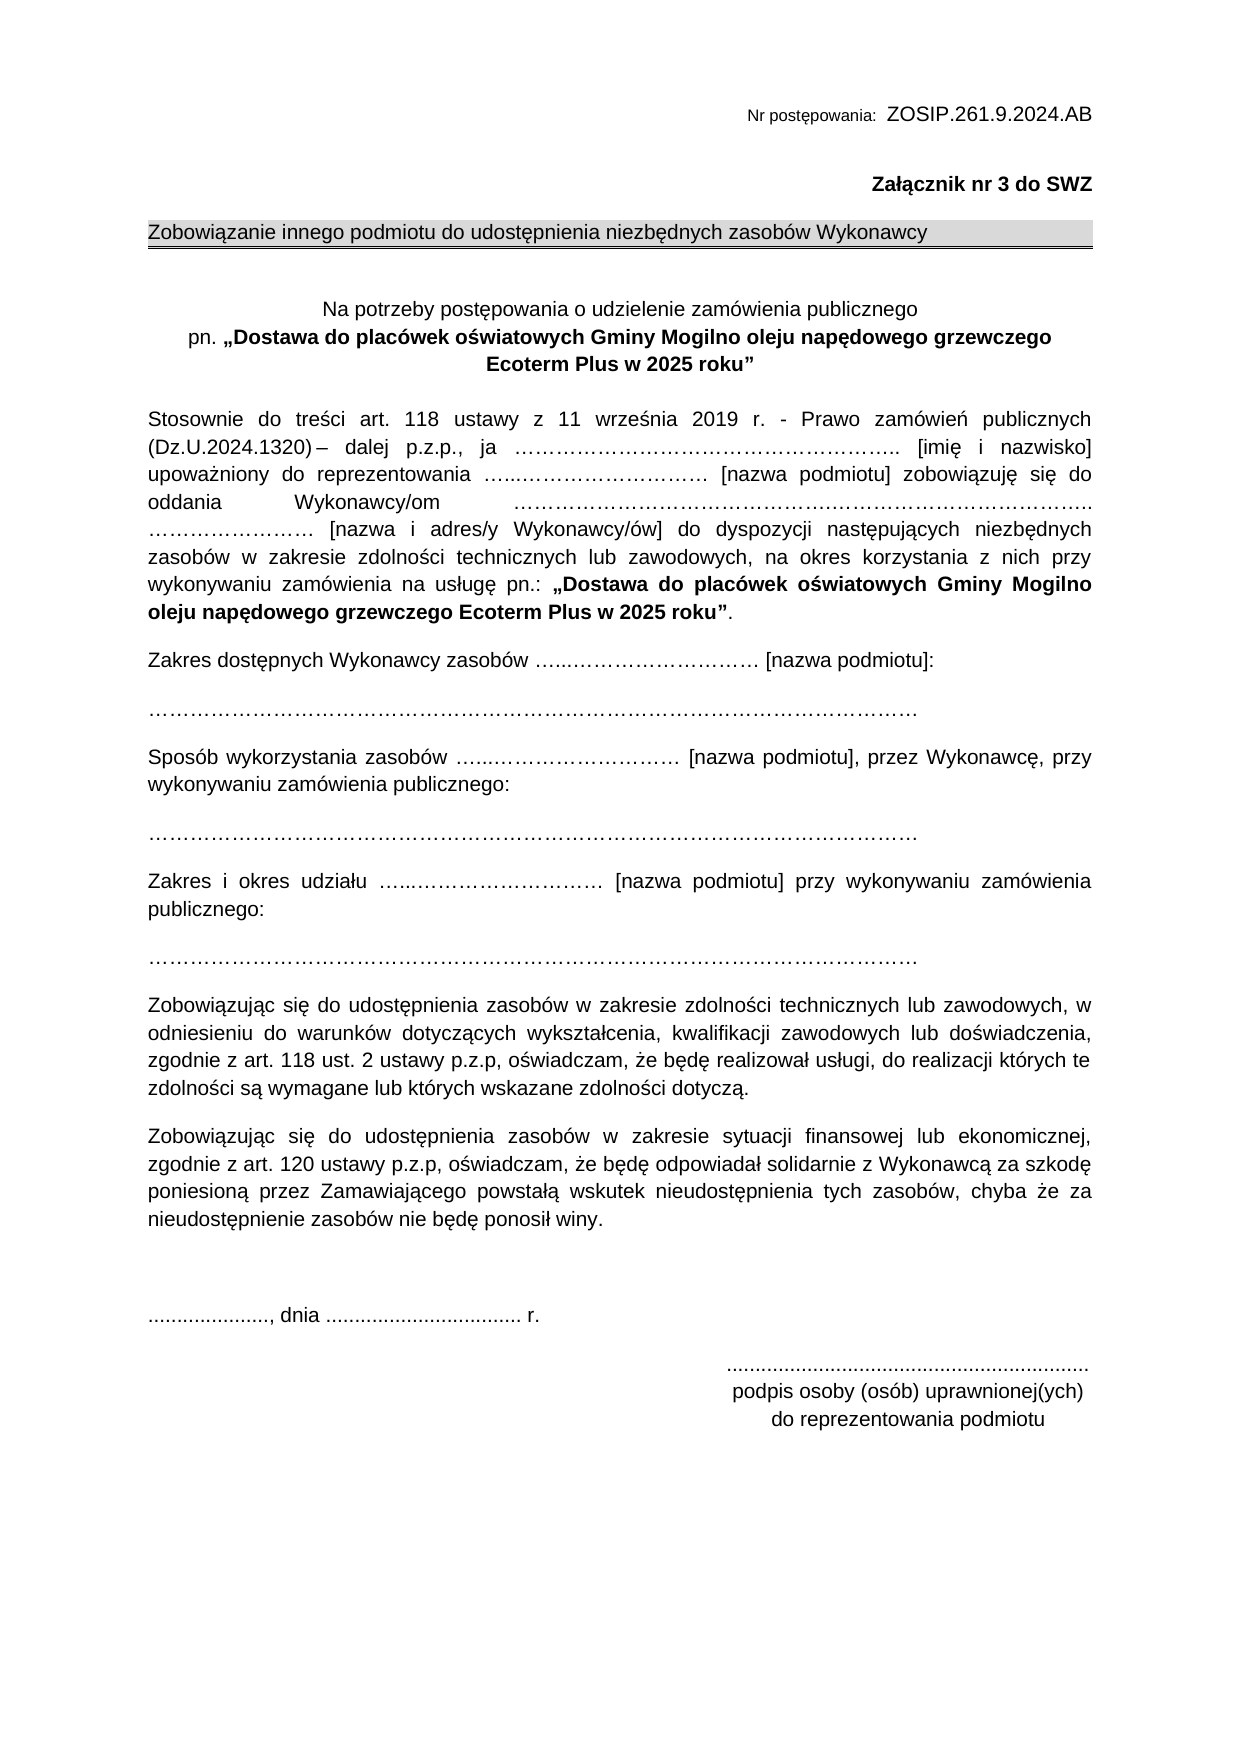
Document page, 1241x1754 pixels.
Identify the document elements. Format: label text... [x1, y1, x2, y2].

text pn. „Dostawa do placówek oświatowych Gminy Mogilno oleju napędowego grzewczego Ecoterm Plus w 2025 roku” [148, 325, 1093, 376]
text Stosownie do treści art. 118 ustawy z 11 września 2019 r. - Prawo zamówień publicznych (Dz.U.2024.1320) – dalej p.z.p., ja ……………………………………………….. [imię i nazwisko] upoważniony do reprezentowania …...……………………… [nazwa podmiotu] zobowiązuję się do oddania Wykonawcy/om ……………………………………….………………………………..…………………… [nazwa i adres/y Wykonawcy/ów] do dyspozycji następujących niezbędnych zasobów w zakresie zdolności technicznych lub zawodowych, na okres korzystania z nich przy wykonywaniu zamówienia na usługę pn.: „Dostawa do placówek oświatowych Gminy Mogilno oleju napędowego grzewczego Ecoterm Plus w 2025 roku”. [148, 407, 1093, 624]
text Zakres dostępnych Wykonawcy zasobów …...……………………… [nazwa podmiotu]: [148, 648, 1093, 672]
text Zobowiązując się do udostępnienia zasobów w zakresie sytuacji finansowej lub ekonomicznej, zgodnie z art. 120 ustawy p.z.p, oświadczam, że będę odpowiadał solidarnie z Wykonawcą za szkodę poniesioną przez Zamawiającego powstałą wskutek nieudostępnienia tych zasobów, chyba że za nieudostępnienie zasobów nie będę ponosił winy. [148, 1124, 1093, 1230]
text ....................., dnia .................................. r. [148, 1303, 1093, 1327]
text Załącznik nr 3 do SWZ [148, 172, 1093, 196]
text Na potrzeby postępowania o udzielenie zamówienia publicznego [148, 297, 1093, 321]
text ………………………………………………………………………………………………… [148, 696, 1093, 720]
text Zobowiązanie innego podmiotu do udostępnienia niezbędnych zasobów Wykonawcy [148, 220, 1093, 246]
text Zobowiązując się do udostępnienia zasobów w zakresie zdolności technicznych lub zawodowych, w odniesieniu do warunków dotyczących wykształcenia, kwalifikacji zawodowych lub doświadczenia, zgodnie z art. 118 ust. 2 ustawy p.z.p, oświadczam, że będę realizował usługi, do realizacji których te zdolności są wymagane lub których wskazane zdolności dotyczą. [148, 993, 1093, 1099]
text Zakres i okres udziału …...……………………… [nazwa podmiotu] przy wykonywaniu zamówienia publicznego: [148, 869, 1093, 920]
text ………………………………………………………………………………………………… [148, 945, 1093, 969]
text Sposób wykorzystania zasobów …...……………………… [nazwa podmiotu], przez Wykonawcę, przy wykonywaniu zamówienia publicznego: [148, 745, 1093, 796]
text ………………………………………………………………………………………………… [148, 821, 1093, 844]
text ............................................................... podpis osoby (osób) uprawnionej(ych) do reprezentowania podmiotu [723, 1351, 1093, 1430]
